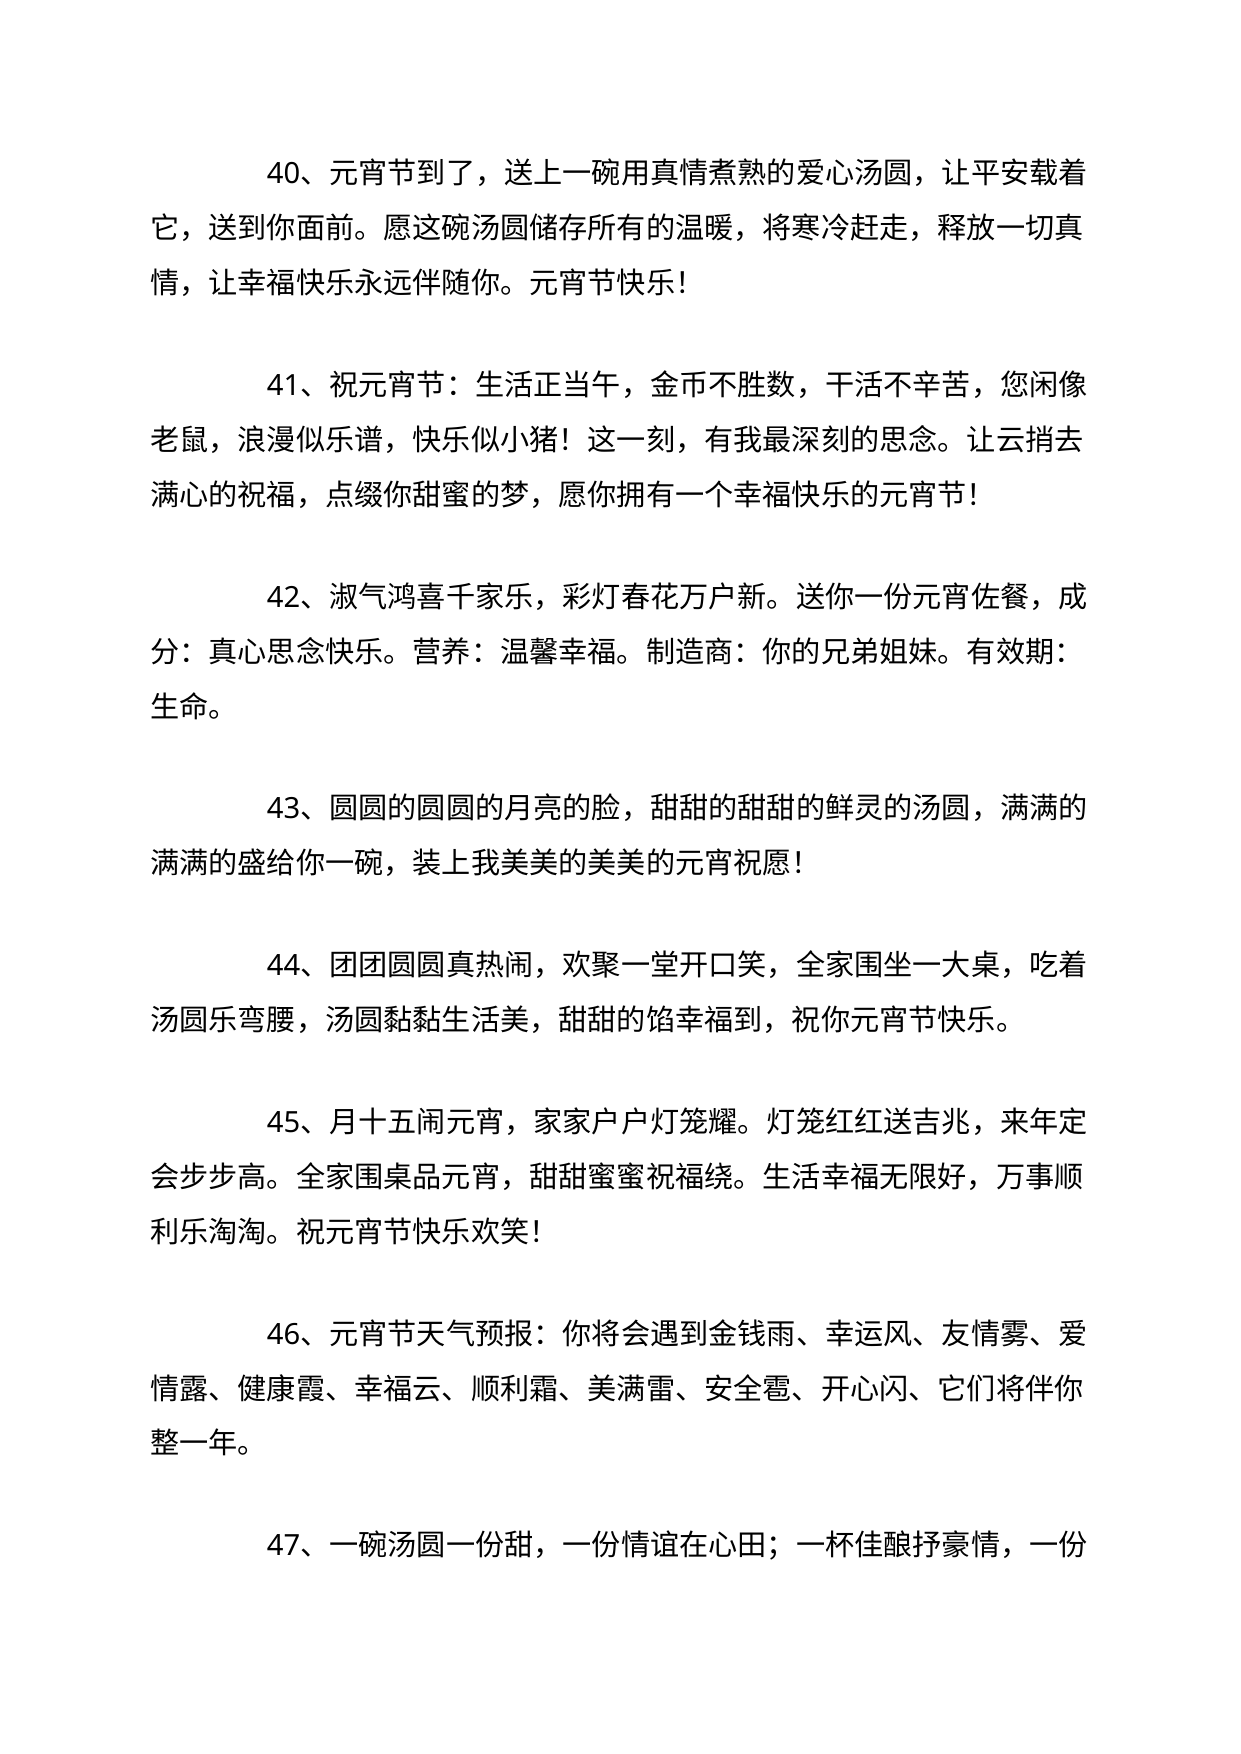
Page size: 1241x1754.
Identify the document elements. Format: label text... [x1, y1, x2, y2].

text 43、圆圆的圆圆的月亮的脸，甜甜的甜甜的鲜灵的汤圆，满满的满满的盛给你一碗，装上我美美的美美的元宵祝愿！ [150, 785, 1090, 882]
text 42、淑气鸿喜千家乐，彩灯春花万户新。送你一份元宵佐餐，成分：真心思念快乐。营养：温馨幸福。制造商：你的兄弟姐妹。有效期：生命。 [150, 573, 1090, 726]
text 45、月十五闹元宵，家家户户灯笼耀。灯笼红红送吉兆，来年定会步步高。全家围桌品元宵，甜甜蜜蜜祝福绕。生活幸福无限好，万事顺利乐淘淘。祝元宵节快乐欢笑！ [150, 1098, 1090, 1251]
text 40、元宵节到了，送上一碗用真情煮熟的爱心汤圆，让平安载着它，送到你面前。愿这碗汤圆储存所有的温暖，将寒冷赶走，释放一切真情，让幸福快乐永远伴随你。元宵节快乐！ [150, 150, 1090, 302]
text 46、元宵节天气预报：你将会遇到金钱雨、幸运风、友情雾、爱情露、健康霞、幸福云、顺利霜、美满雷、安全雹、开心闪、它们将伴你整一年。 [150, 1310, 1090, 1462]
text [150, 1522, 1090, 1564]
text 41、祝元宵节：生活正当午，金币不胜数，干活不辛苦，您闲像老鼠，浪漫似乐谱，快乐似小猪！这一刻，有我最深刻的思念。让云捎去满心的祝福，点缀你甜蜜的梦，愿你拥有一个幸福快乐的元宵节！ [150, 362, 1090, 514]
text 44、团团圆圆真热闹，欢聚一堂开口笑，全家围坐一大桌，吃着汤圆乐弯腰，汤圆黏黏生活美，甜甜的馅幸福到，祝你元宵节快乐。 [150, 942, 1090, 1039]
